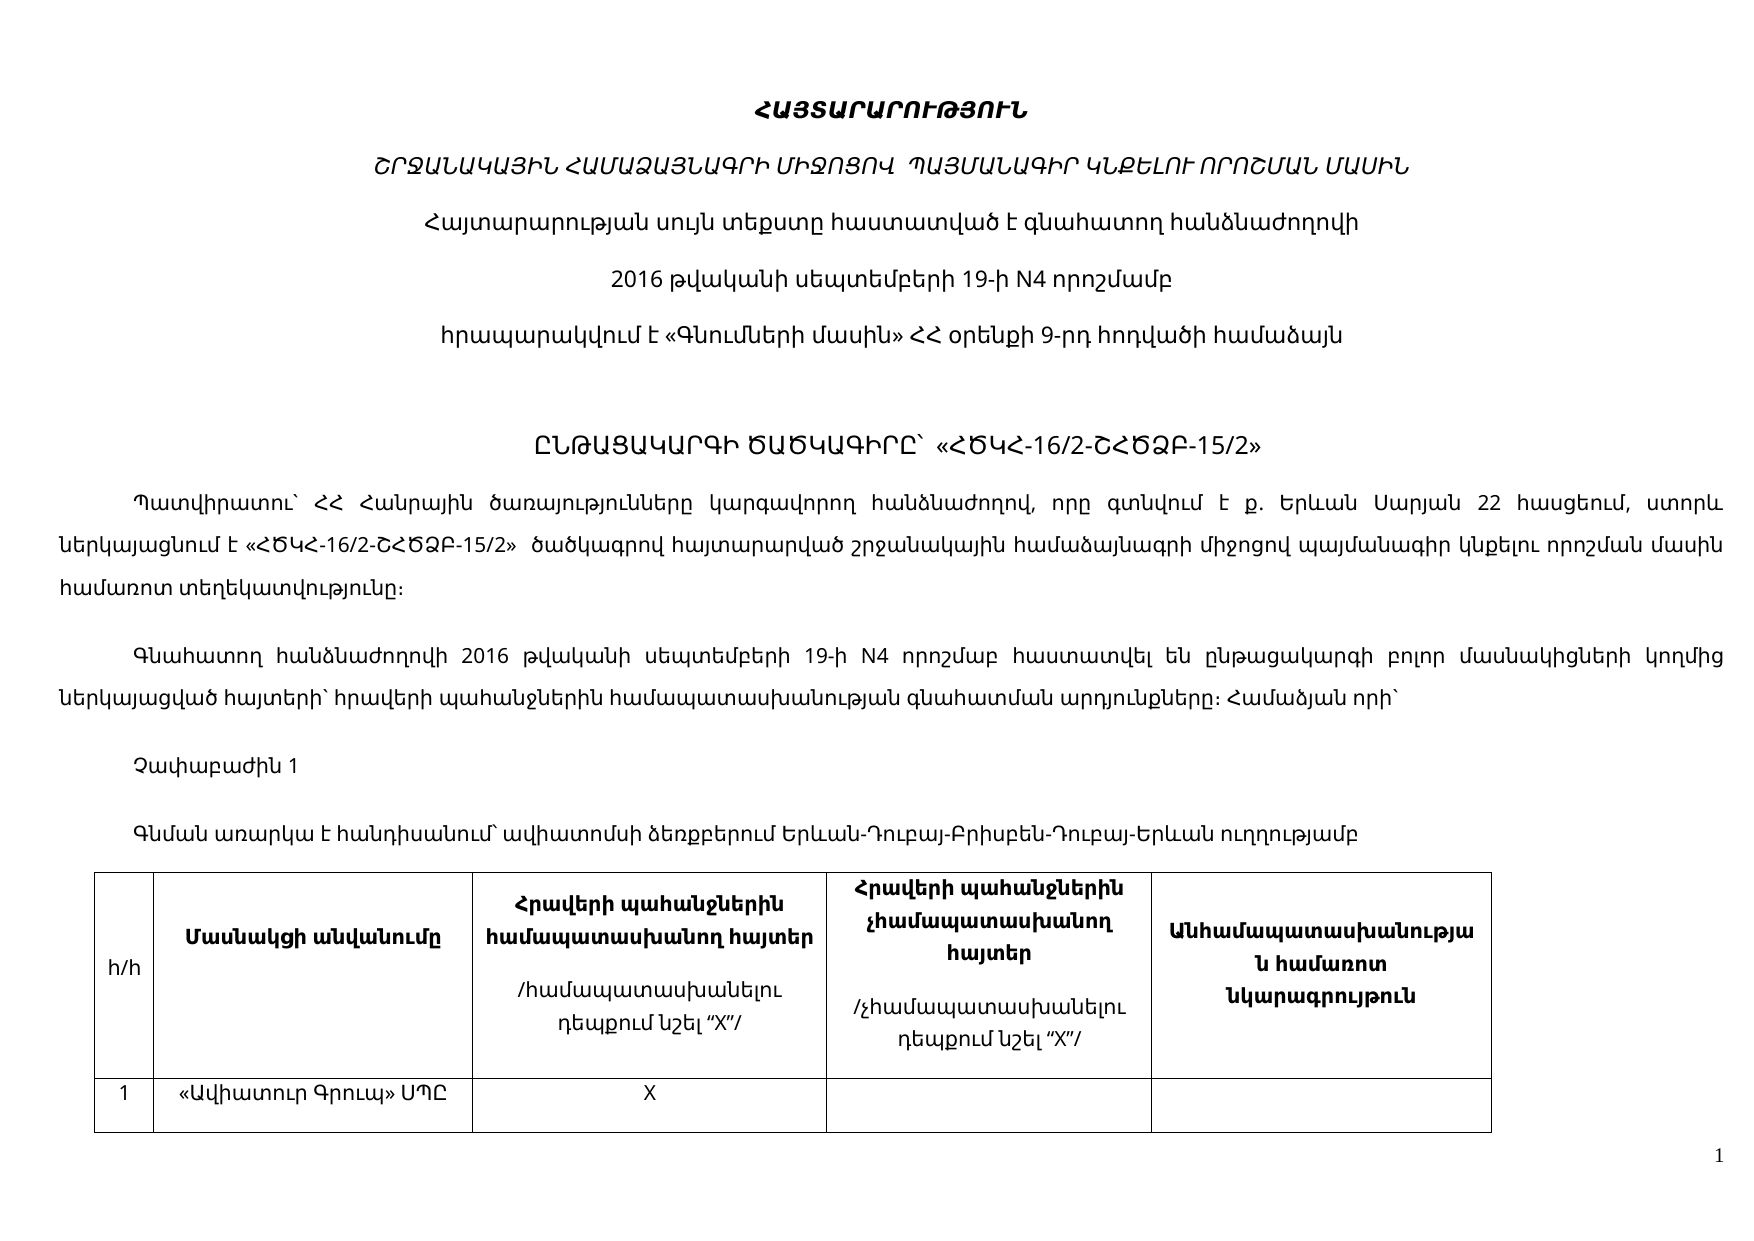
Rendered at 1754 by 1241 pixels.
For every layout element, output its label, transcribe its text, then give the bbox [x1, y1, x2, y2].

subtitle հրապարակվում է «Գնումների մասին» ՀՀ օրենքի 9-րդ հոդվածի համաձայն [59, 319, 1724, 350]
text ԸՆԹԱՑԱԿԱՐԳԻ ԾԱԾԿԱԳԻՐԸ՝ «ՀԾԿՀ-16/2-ՇՀԾՁԲ-15/2» [134, 428, 1724, 462]
text Գնման առարկա է հանդիսանում՝ ավիատոմսի ձեռքբերում Երևան-Դուբայ-Բրիսբեն-Դուբայ-Երևան ուղղությամբ [78, 819, 1724, 847]
table_header Հրավերի պահանջներին չհամապատասխանող հայտեր /չհամապատասխանելու դեպքում նշել “X”/ [827, 873, 1151, 1077]
table_cell [1152, 1079, 1491, 1132]
subtitle 2016 թվականի սեպտեմբերի 19-ի N4 որոշմամբ [59, 262, 1724, 294]
text Չափաբաժին 1 [59, 751, 1724, 779]
table_header հ/հ [95, 873, 153, 1077]
table_header Անհամապատասխանության համառոտ նկարագրույթուն [1152, 873, 1491, 1077]
table_header Մասնակցի անվանումը [154, 873, 472, 1077]
text Գնահատող հանձնաժողովի 2016 թվականի սեպտեմբերի 19-ի N4 որոշմաբ հաստատվել են ընթացակարգի բոլոր մասնակիցների կողմից ներկայացված հայտերի` հրավերի պահանջներին համապատասխանության գնահատման արդյունքները։ Համաձյան որի` [59, 641, 1724, 712]
text ՇՐՋԱՆԱԿԱՅԻՆ ՀԱՄԱՁԱՅՆԱԳՐԻ ՄԻՋՈՑՈՎ ՊԱՅՄԱՆԱԳԻՐ ԿՆՔԵԼՈՒ ՈՐՈՇՄԱՆ ՄԱՍԻՆ [59, 150, 1724, 181]
text ՀԱՅՏԱՐԱՐՈՒԹՅՈՒՆ [59, 94, 1724, 125]
text Պատվիրատու` ՀՀ Հանրային ծառայությունները կարգավորող հանձնաժողով, որը գտնվում է ք. Երևան Սարյան 22 հասցեում, ստորև ներկայացնում է «ՀԾԿՀ-16/2-ՇՀԾՁԲ-15/2» ծածկագրով հայտարարված շրջանակային համաձայնագրի միջոցով պայմանագիր կնքելու որոշման մասին համառոտ տեղեկատվությունը։ [59, 488, 1724, 602]
subtitle Հայտարարության սույն տեքստը հաստատված է գնահատող հանձնաժողովի [59, 206, 1724, 237]
table_cell [827, 1079, 1151, 1132]
table_cell 1 [95, 1079, 153, 1132]
table_cell X [473, 1079, 826, 1132]
table_header Հրավերի պահանջներին համապատասխանող հայտեր /համապատասխանելու դեպքում նշել “X”/ [473, 873, 826, 1077]
table_cell «Ավիատուր Գրուպ» ՍՊԸ [154, 1079, 472, 1132]
